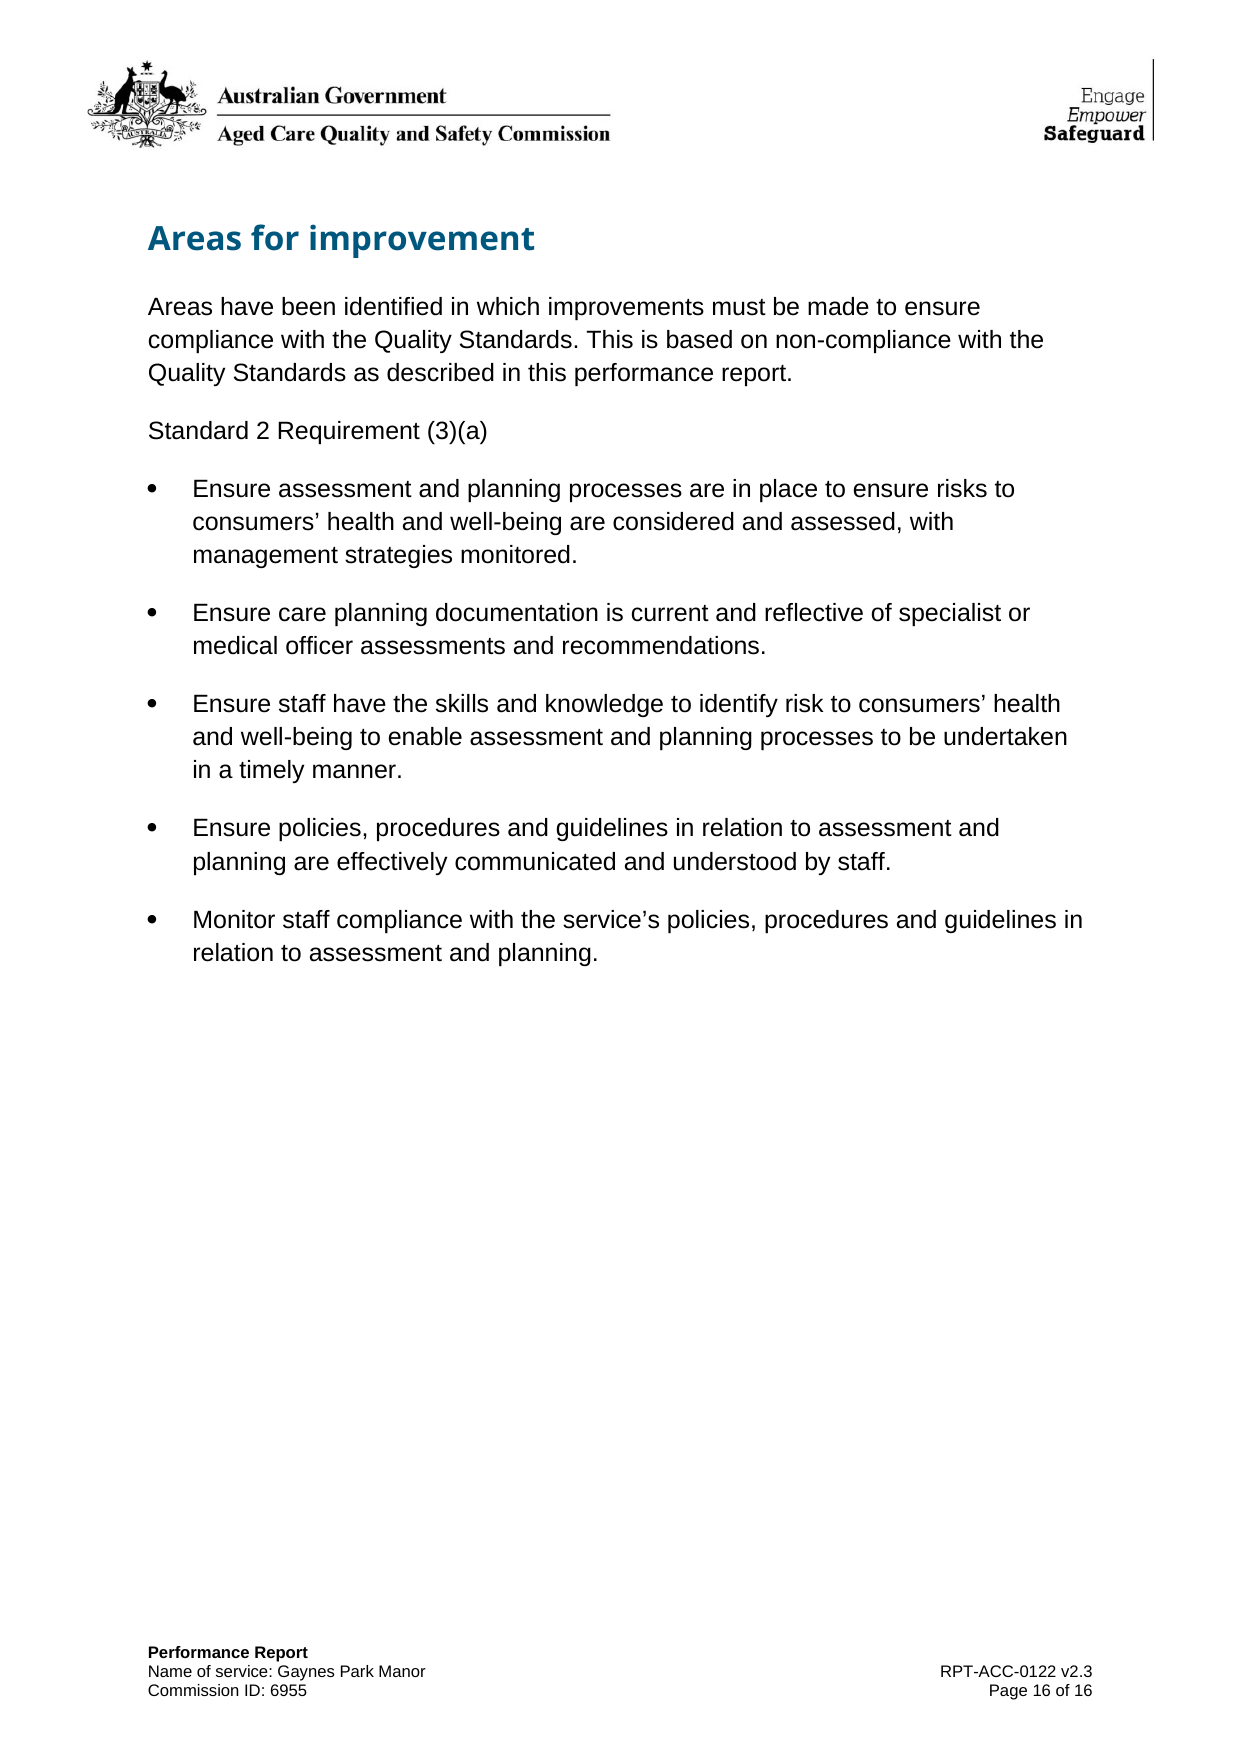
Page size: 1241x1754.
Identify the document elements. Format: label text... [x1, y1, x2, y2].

picture [1, 0, 1241, 169]
text Standard 2 Requirement (3)(a) [148, 416, 1092, 445]
list Ensure policies, procedures and guidelines in relation to assessment and planning are effectively communicated and understood by staff. [148, 813, 1092, 875]
list Ensure staff have the skills and knowledge to identify risk to consumers’ health and well-being to enable assessment and planning processes to be undertaken in a timely manner. [148, 689, 1092, 784]
text Areas have been identified in which improvements must be made to ensure compliance with the Quality Standards. This is based on non-compliance with the Quality Standards as described in this performance report. [148, 292, 1092, 387]
list Monitor staff compliance with the service’s policies, procedures and guidelines in relation to assessment and planning. [148, 904, 1092, 966]
subtitle Areas for improvement [148, 215, 1092, 260]
list Ensure assessment and planning processes are in place to ensure risks to consumers’ health and well-being are considered and assessed, with management strategies monitored. [148, 474, 1092, 569]
list Ensure care planning documentation is current and reflective of specialist or medical officer assessments and recommendations. [148, 598, 1092, 660]
